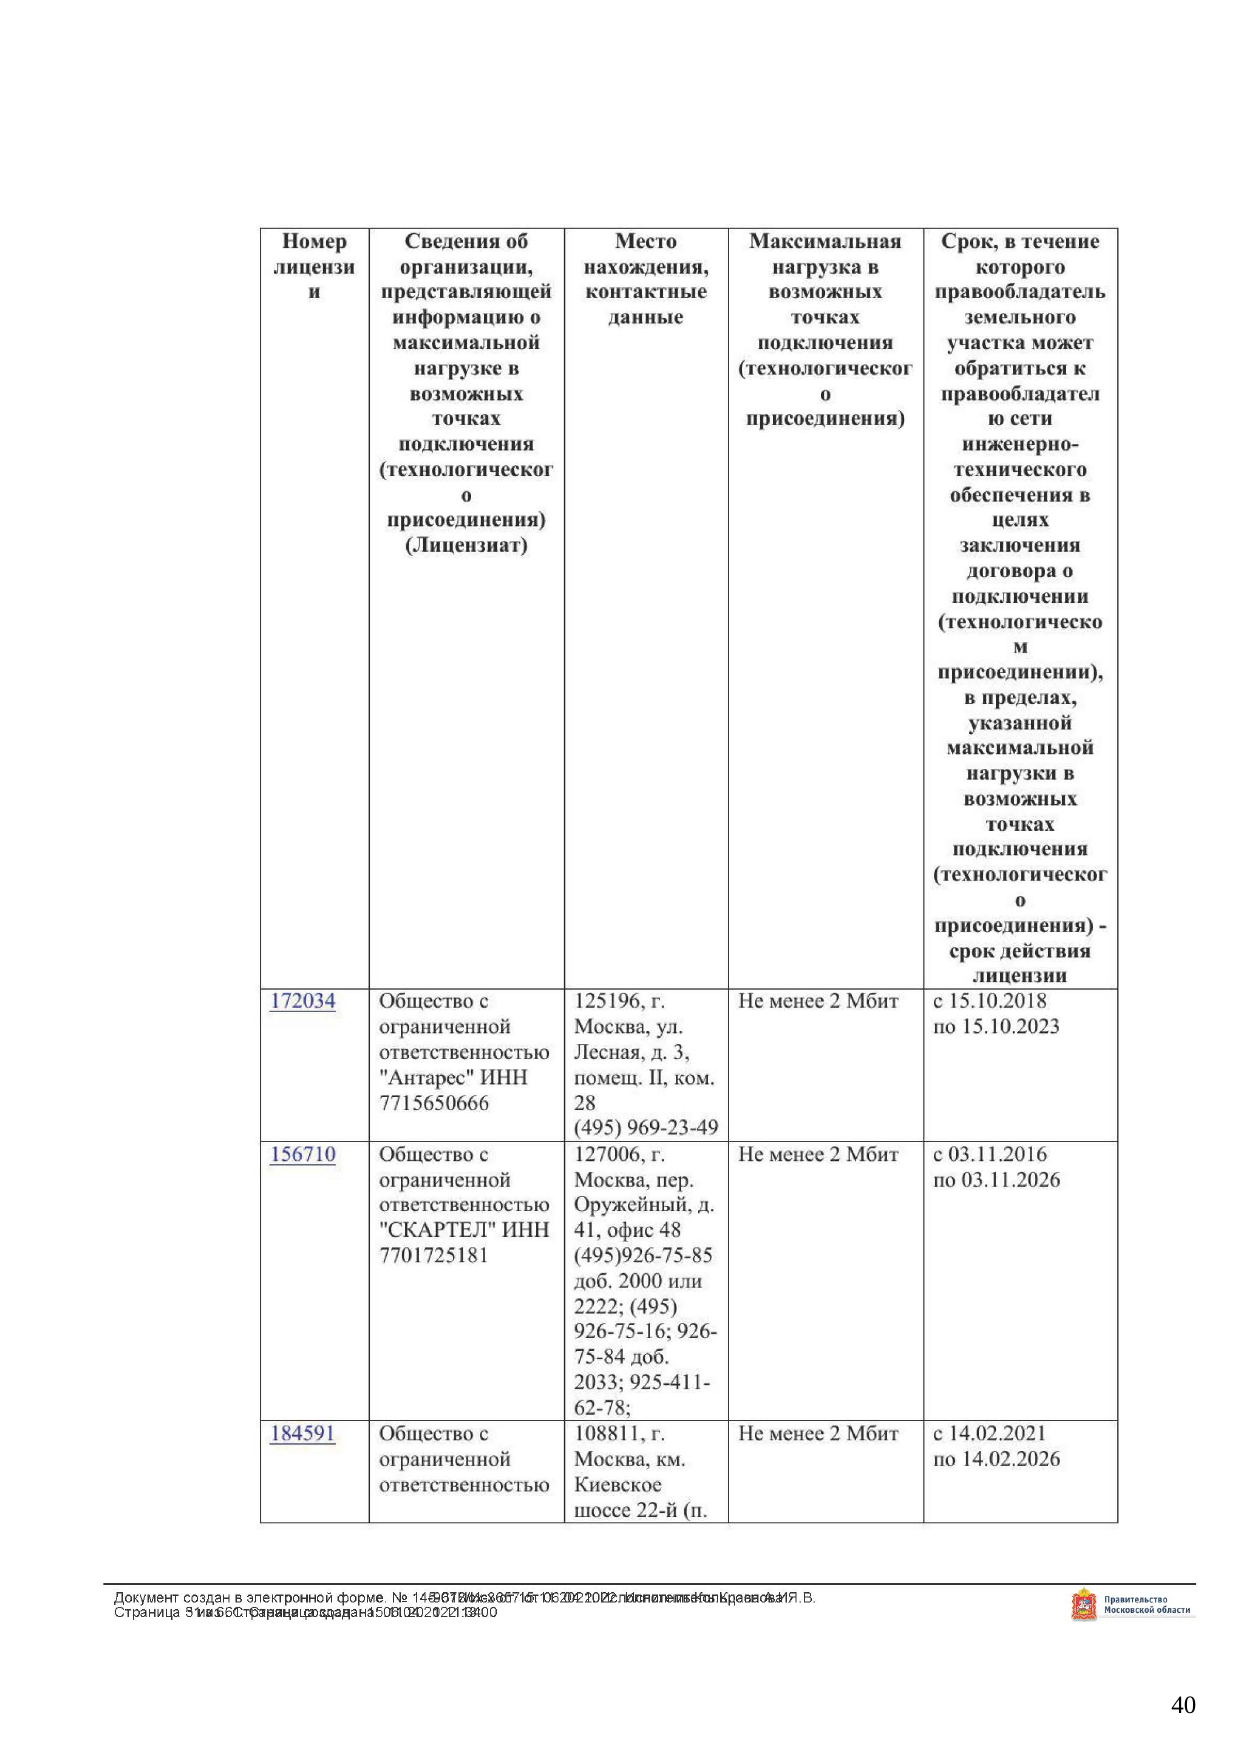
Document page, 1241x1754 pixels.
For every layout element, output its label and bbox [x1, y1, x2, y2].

picture [103, 88, 1197, 1635]
